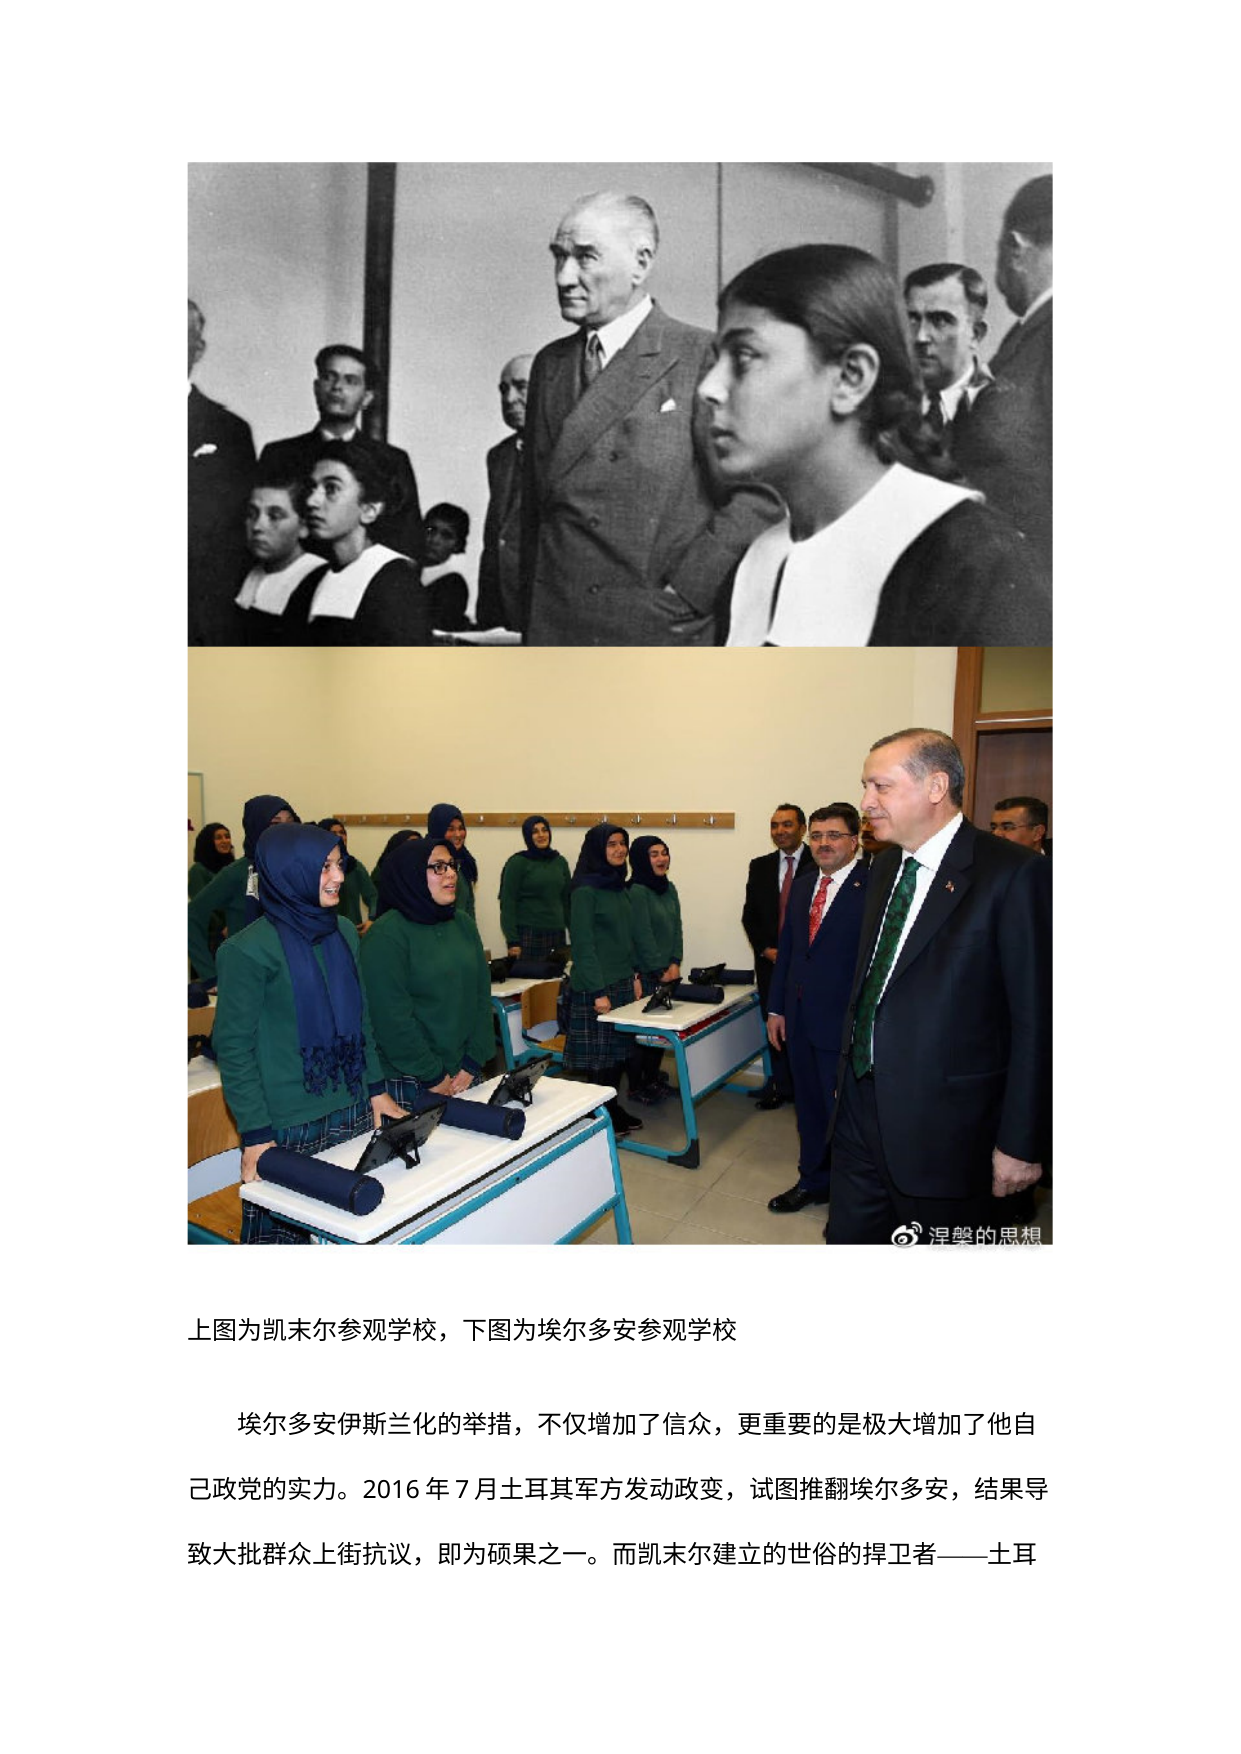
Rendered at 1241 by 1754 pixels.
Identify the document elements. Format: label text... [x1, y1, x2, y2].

text 上图为凯末尔参观学校，下图为埃尔多安参观学校 [187, 1296, 1053, 1361]
picture [187, 162, 1053, 1259]
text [187, 1390, 1053, 1585]
